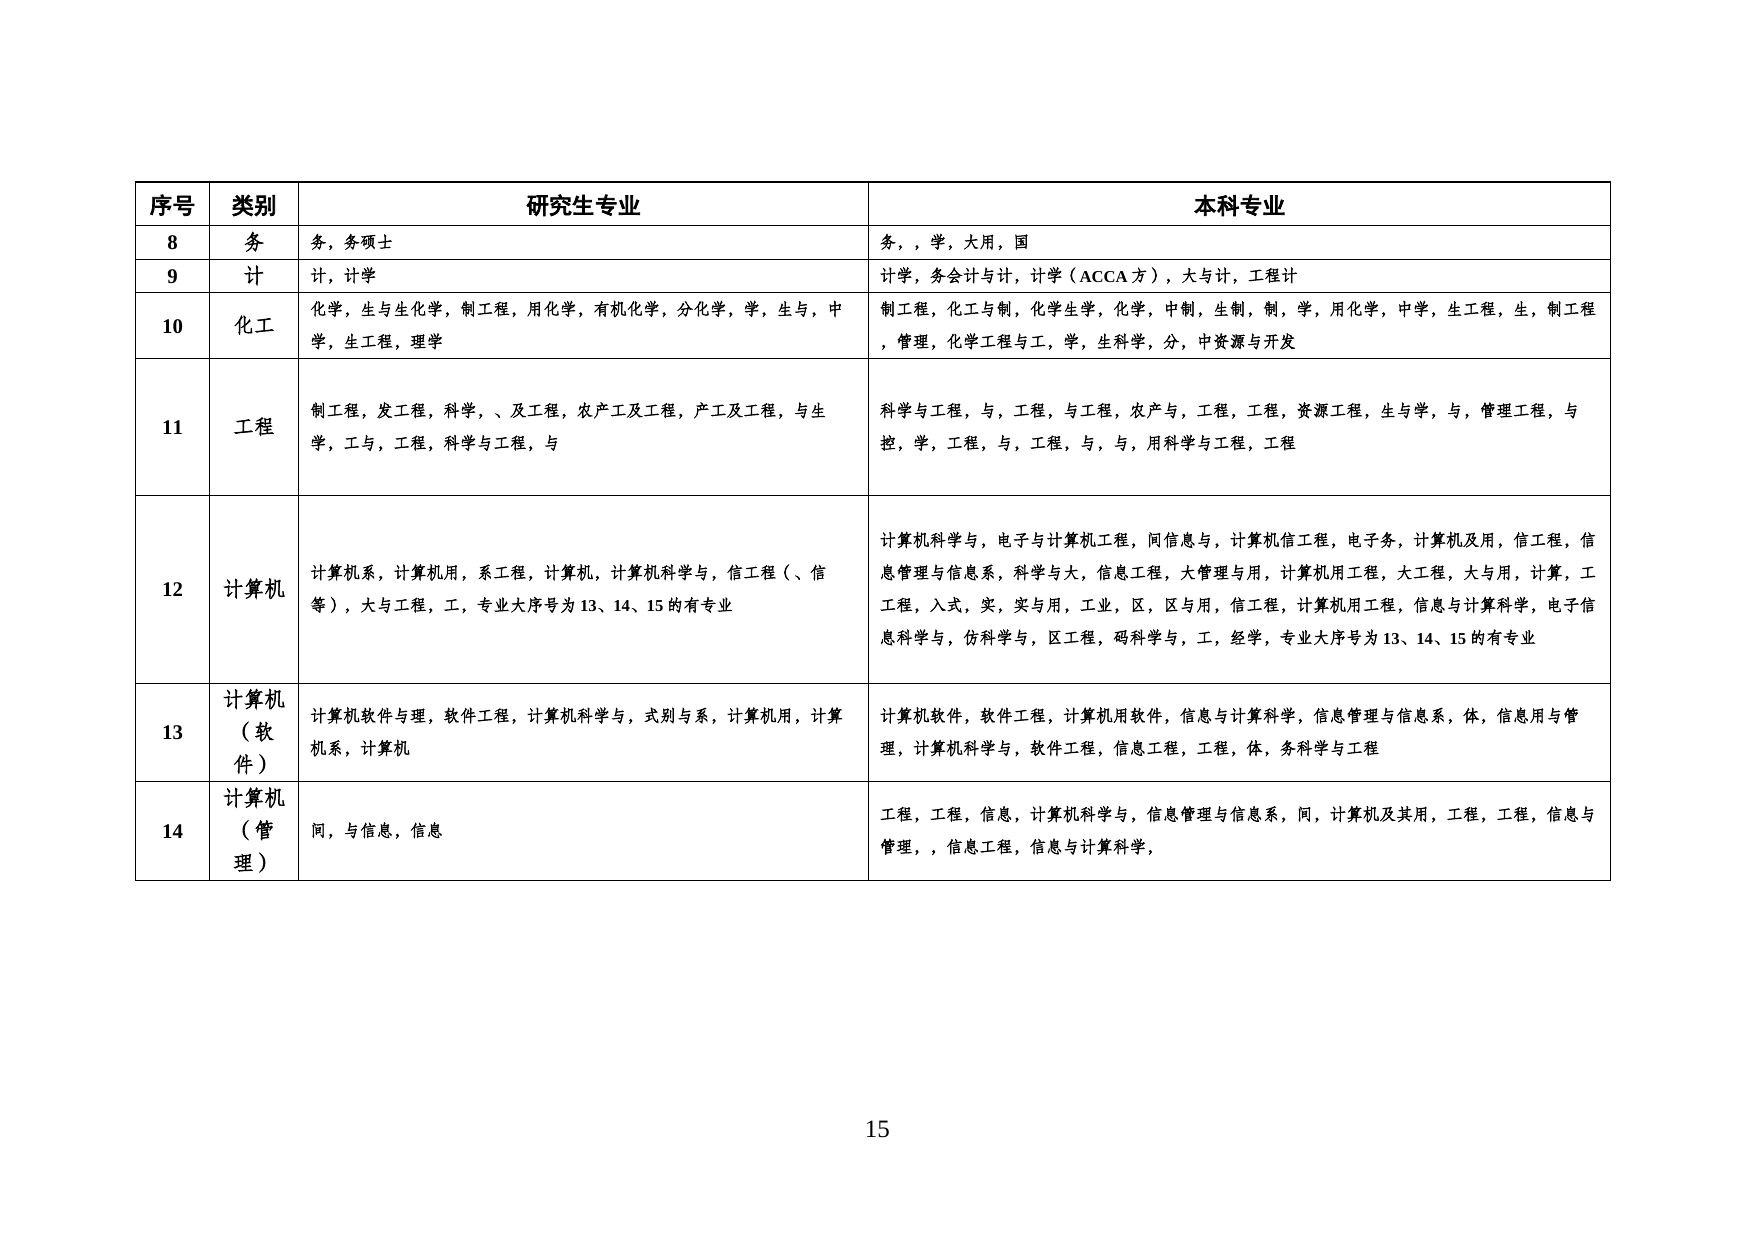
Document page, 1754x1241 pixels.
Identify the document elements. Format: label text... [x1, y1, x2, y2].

table_cell 药物化学，微生物与生化药学，制药工程，应用化学，有机化学，分析化学，药学，生物与医药，中药学，生物工程，药理学 [299, 293, 868, 358]
table_cell 计算机软件与理论，软件工程，计算机科学与技术，模式识别与智能系统，计算机应用技术，计算机系统结构，计算机技术 [299, 684, 868, 781]
table_cell 网络空间安全，网络与信息安全，信息安全 [299, 782, 868, 879]
table_cell 11 [136, 359, 209, 495]
table_cell 计算机（网络管理）类 [210, 782, 298, 879]
table_header 序号 [136, 183, 209, 225]
table_cell 审计学，财务会计与审计，审计学（ACCA方向），大数据与审计，工程审计 [869, 260, 1610, 292]
table_header 类别 [210, 183, 298, 225]
table_cell 审计，审计学 [299, 260, 868, 292]
table_cell 8 [136, 226, 209, 259]
table_cell 审计类 [210, 260, 298, 292]
table_cell 税务，财税，税收学，财税大数据应用，国际税收 [869, 226, 1610, 259]
table_cell 网络工程，物联网工程，信息安全，计算机科学与技术，信息管理与信息系统，网络空间安全，计算机技术及其应用，物联网工程技术，网络工程技术，信息安全与管理，传感网技术，信息工程，信息与计算科学，保密技术 [869, 782, 1610, 879]
table_header 本科专业 [869, 183, 1610, 225]
table_cell 计算机系统结构，计算机应用技术，系统工程，计算机技术，计算机科学与技术，通信工程（含宽带网络、移动通信等），大数据技术与工程，人工智能，专业大类序号为13、14、15的所有专业 [299, 496, 868, 682]
table_cell 医药化工类 [210, 293, 298, 358]
table_cell 税务，税务硕士 [299, 226, 868, 259]
table_cell 制糖工程，发酵工程，食品科学，粮食、油脂及植物蛋白工程，农产品加工及贮藏工程，水产品加工及贮藏工程，营养与食品卫生学，食品加工与安全，食品工程，食品科学与工程，食品与营养 [299, 359, 868, 495]
table_cell 制药工程，化工与制药，化学生物学，药物化学，中药制药，生物制药，药物制剂，药学，应用化学，中药学，生物工程，生物技术，制药工程技术，药品质量管理，化学工程与工艺，临床药学，生物科学，药物分析，中药资源与开发 [869, 293, 1610, 358]
table_cell 13 [136, 684, 209, 781]
table_cell 计算机科学与技术，电子与计算机工程，空间信息与数字技术，计算机通信工程，电子商务，计算机及应用，通信工程，信息管理与信息系统，数据科学与大数据技术，信息工程，大数据管理与应用，计算机应用工程，大数据工程技术，大数据技术与应用，云计算技术，人工智能工程技术，嵌入式技术，虚拟现实技术，虚拟现实技术与应用，工业互联网技术，区块链技术，区块链技术与应用，现代通信工程，计算机应用工程，信息与计算科学，电子信息科学与技术，仿真科学与技术，区块链工程，密码科学与技术，人工智能，网络经济学，专业大类序号为13、14、15的所有专业 [869, 496, 1610, 682]
table_cell 计算机软件，软件工程，计算机应用软件，信息与计算科学，信息管理与信息系统，数字媒体技术，信息技术应用与管理，计算机科学与技术，软件工程技术，信息工程，物联网工程，新媒体技术，服务科学与工程 [869, 684, 1610, 781]
table_cell 10 [136, 293, 209, 358]
table_cell 计算机（软件）类 [210, 684, 298, 781]
table_cell 9 [136, 260, 209, 292]
table_cell 食品工程类 [210, 359, 298, 495]
table_cell 食品科学与工程，食品质量与安全，酿酒工程，葡萄与葡萄酒工程，农产品质量与安全，粮食工程，乳品工程，植物资源工程，食品卫生与营养学，食品营养与检验教育，质量管理工程，食品安全与品控，营养学，食品工程技术，食品营养与健康，现代粮食工程技术，烹饪与营养教育，食品安全与检测，食用菌科学与工程，白酒酿造工程 [869, 359, 1610, 495]
table_cell 税务税收类 [210, 226, 298, 259]
table_header 研究生专业 [299, 183, 868, 225]
table_cell 计算机类 [210, 496, 298, 682]
table_cell 14 [136, 782, 209, 879]
table_cell 12 [136, 496, 209, 682]
